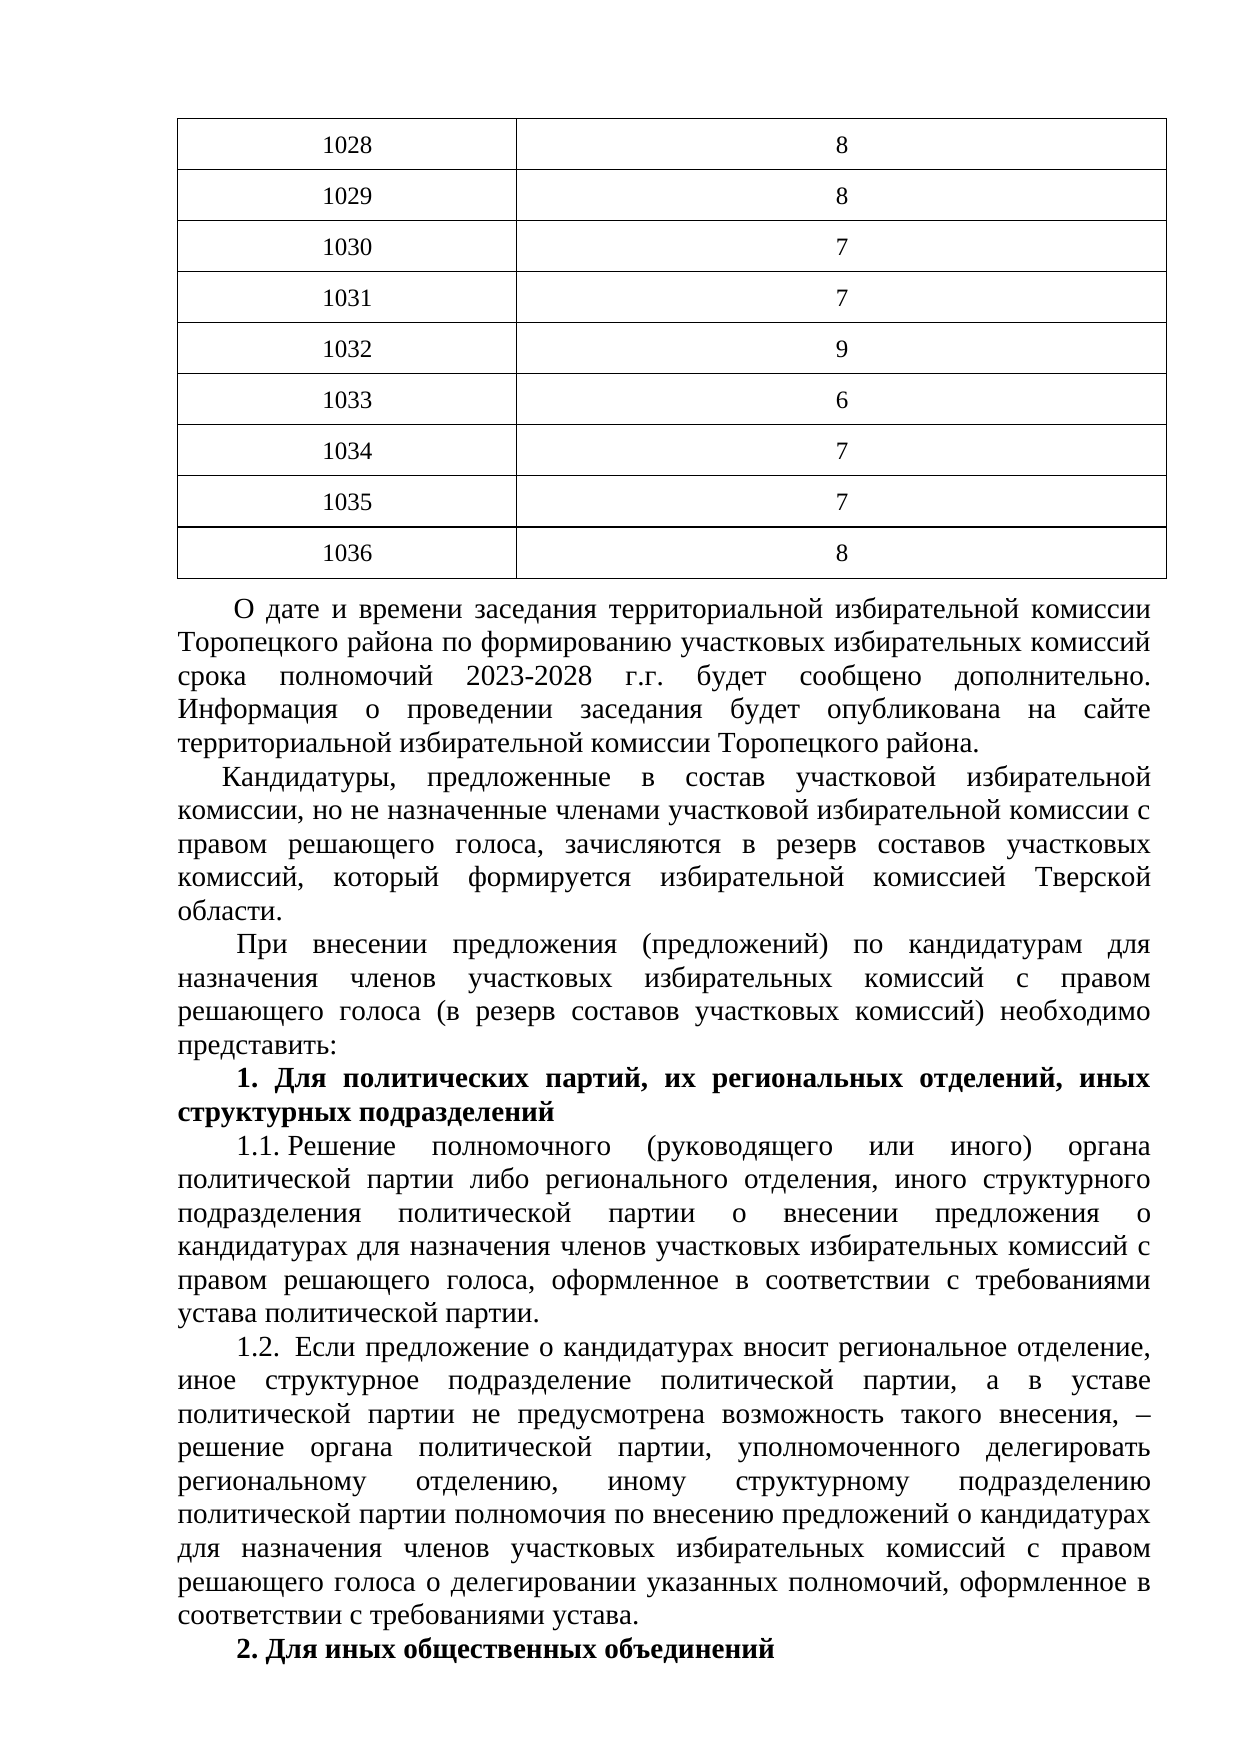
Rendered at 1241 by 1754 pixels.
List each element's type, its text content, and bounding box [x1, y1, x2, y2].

text 1.1. Решение полномочного (руководящего или иного) органа политической партии либо регионального отделения, иного структурного подразделения политической партии о внесении предложения о кандидатурах для назначения членов участковых избирательных комиссий с правом решающего голоса, оформленное в соответствии с требованиями устава политической партии. [177, 1128, 1152, 1329]
table_cell 1028 [178, 119, 516, 169]
table_cell 1035 [178, 476, 516, 526]
table_cell 7 [517, 221, 1166, 271]
table_cell 1036 [178, 528, 516, 577]
table_cell 8 [517, 119, 1166, 169]
table_cell 9 [517, 323, 1166, 373]
text Кандидатуры, предложенные в состав участковой избирательной комиссии, но не назначенные членами участковой избирательной комиссии с правом решающего голоса, зачисляются в резерв составов участковых комиссий, который формируется избирательной комиссией Тверской области. [177, 759, 1152, 926]
table_cell 1034 [178, 425, 516, 475]
table_cell 1033 [178, 374, 516, 424]
table_cell 7 [517, 425, 1166, 475]
table_cell 1032 [178, 323, 516, 373]
table_cell 6 [517, 374, 1166, 424]
table_cell 8 [517, 170, 1166, 220]
table_cell 1031 [178, 272, 516, 322]
text 1.2. Если предложение о кандидатурах вносит региональное отделение, иное структурное подразделение политической партии, а в уставе политической партии не предусмотрена возможность такого внесения, – решение органа политической партии, уполномоченного делегировать региональному отделению, иному структурному подразделению политической партии полномочия по внесению предложений о кандидатурах для назначения членов участковых избирательных комиссий с правом решающего голоса о делегировании указанных полномочий, оформленное в соответствии с требованиями устава. [177, 1329, 1152, 1631]
table_cell 7 [517, 476, 1166, 526]
table_cell 8 [517, 528, 1166, 577]
text При внесении предложения (предложений) по кандидатурам для назначения членов участковых избирательных комиссий с правом решающего голоса (в резерв составов участковых комиссий) необходимо представить: [177, 926, 1152, 1061]
text О дате и времени заседания территориальной избирательной комиссии Торопецкого района по формированию участковых избирательных комиссий срока полномочий 2023-2028 г.г. будет сообщено дополнительно. Информация о проведении заседания будет опубликована на сайте территориальной избирательной комиссии Торопецкого района. [177, 591, 1152, 759]
text 2. Для иных общественных объединений [177, 1631, 1152, 1664]
text 1. Для политических партий, их региональных отделений, иных структурных подразделений [177, 1061, 1152, 1128]
table_cell 7 [517, 272, 1166, 322]
table_cell 1030 [178, 221, 516, 271]
table_cell 1029 [178, 170, 516, 220]
